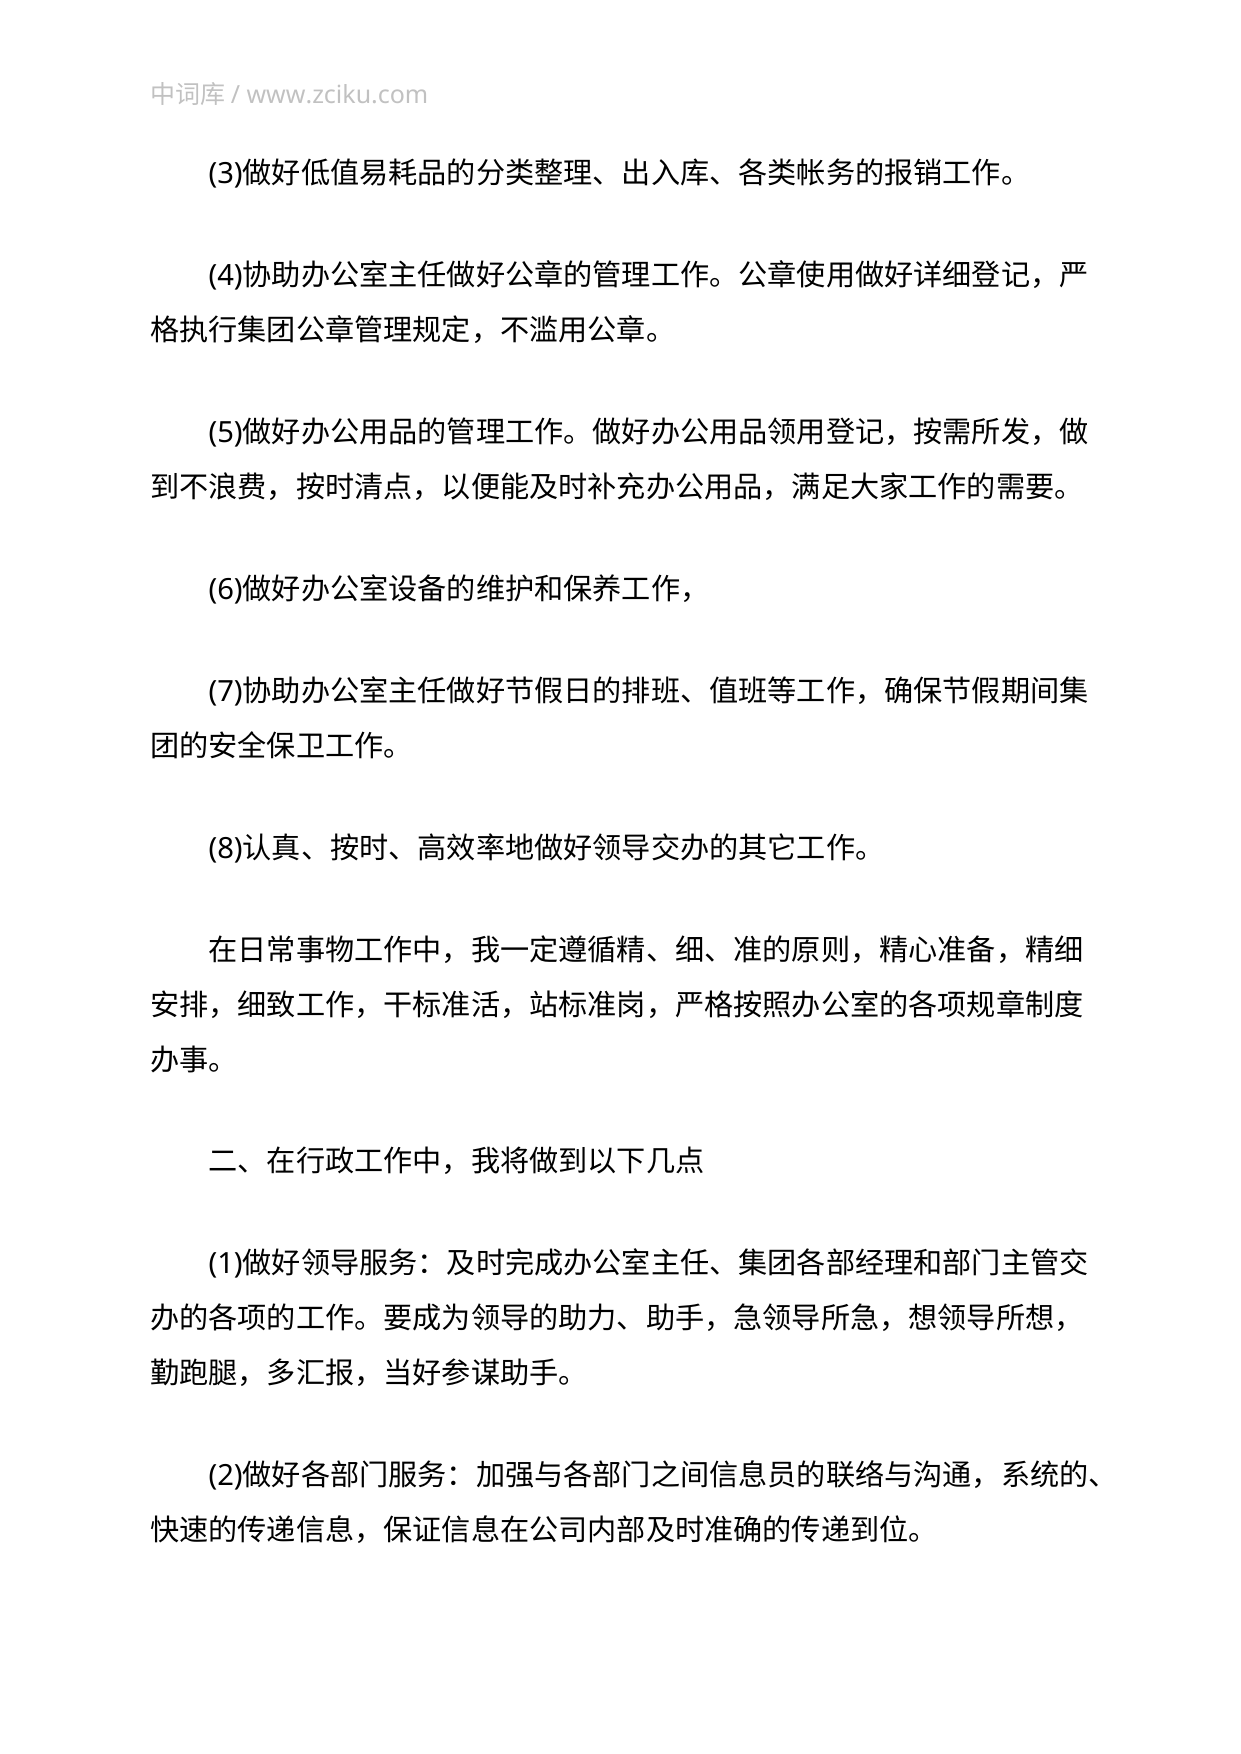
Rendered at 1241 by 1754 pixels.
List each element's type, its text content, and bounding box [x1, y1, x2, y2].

text (5)做好办公用品的管理工作。做好办公用品领用登记，按需所发，做到不浪费，按时清点，以便能及时补充办公用品，满足大家工作的需要。 [150, 409, 1090, 506]
text (3)做好低值易耗品的分类整理、出入库、各类帐务的报销工作。 [150, 150, 1090, 192]
text (2)做好各部门服务：加强与各部门之间信息员的联络与沟通，系统的、快速的传递信息，保证信息在公司内部及时准确的传递到位。 [150, 1451, 1090, 1548]
text (4)协助办公室主任做好公章的管理工作。公章使用做好详细登记，严格执行集团公章管理规定，不滥用公章。 [150, 252, 1090, 349]
text (7)协助办公室主任做好节假日的排班、值班等工作，确保节假期间集团的安全保卫工作。 [150, 667, 1090, 765]
text 二、在行政工作中，我将做到以下几点 [150, 1138, 1090, 1180]
text (8)认真、按时、高效率地做好领导交办的其它工作。 [150, 824, 1090, 867]
text 在日常事物工作中，我一定遵循精、细、准的原则，精心准备，精细安排，细致工作，干标准活，站标准岗，严格按照办公室的各项规章制度办事。 [150, 926, 1090, 1078]
text (1)做好领导服务：及时完成办公室主任、集团各部经理和部门主管交办的各项的工作。要成为领导的助力、助手，急领导所急，想领导所想，勤跑腿，多汇报，当好参谋助手。 [150, 1239, 1090, 1392]
text (6)做好办公室设备的维护和保养工作， [150, 566, 1090, 608]
